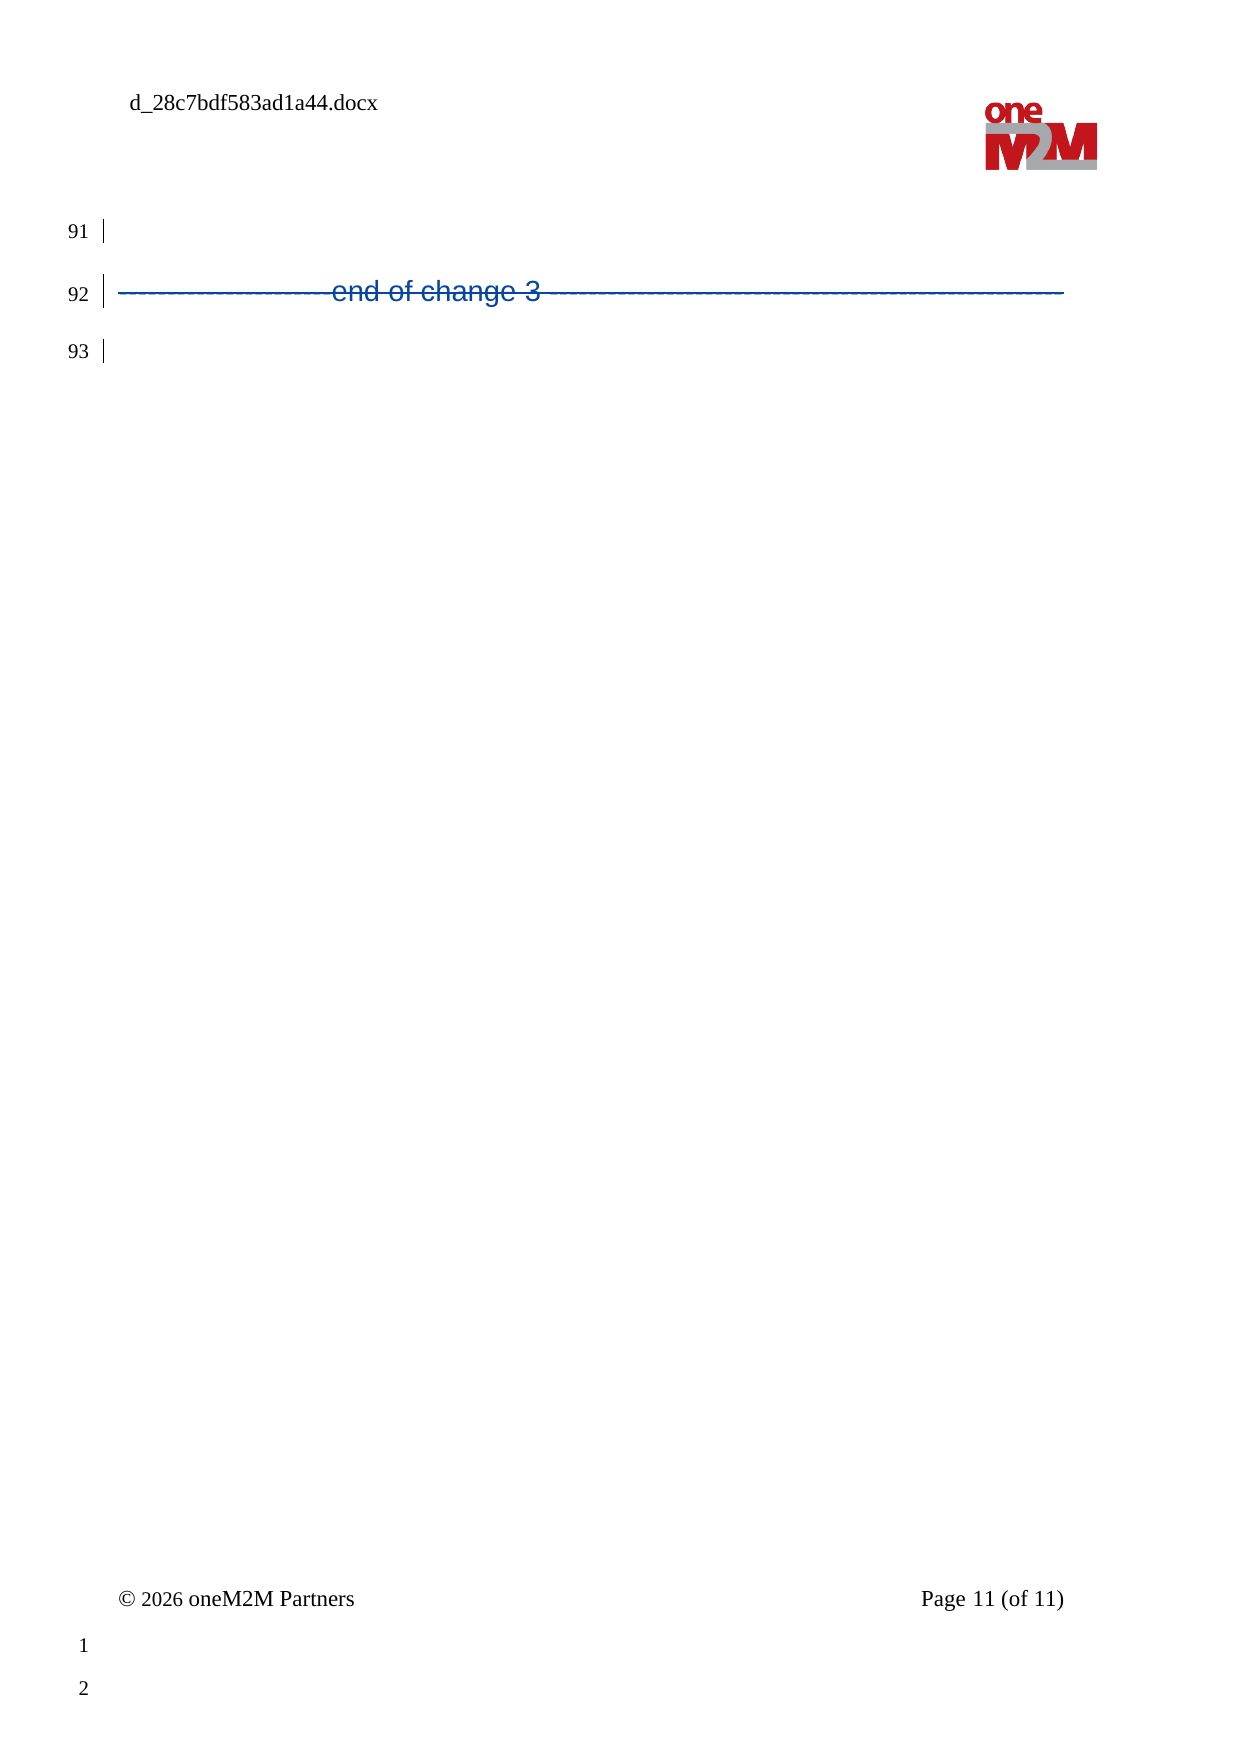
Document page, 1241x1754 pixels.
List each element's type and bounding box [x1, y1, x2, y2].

picture [971, 88, 1111, 185]
